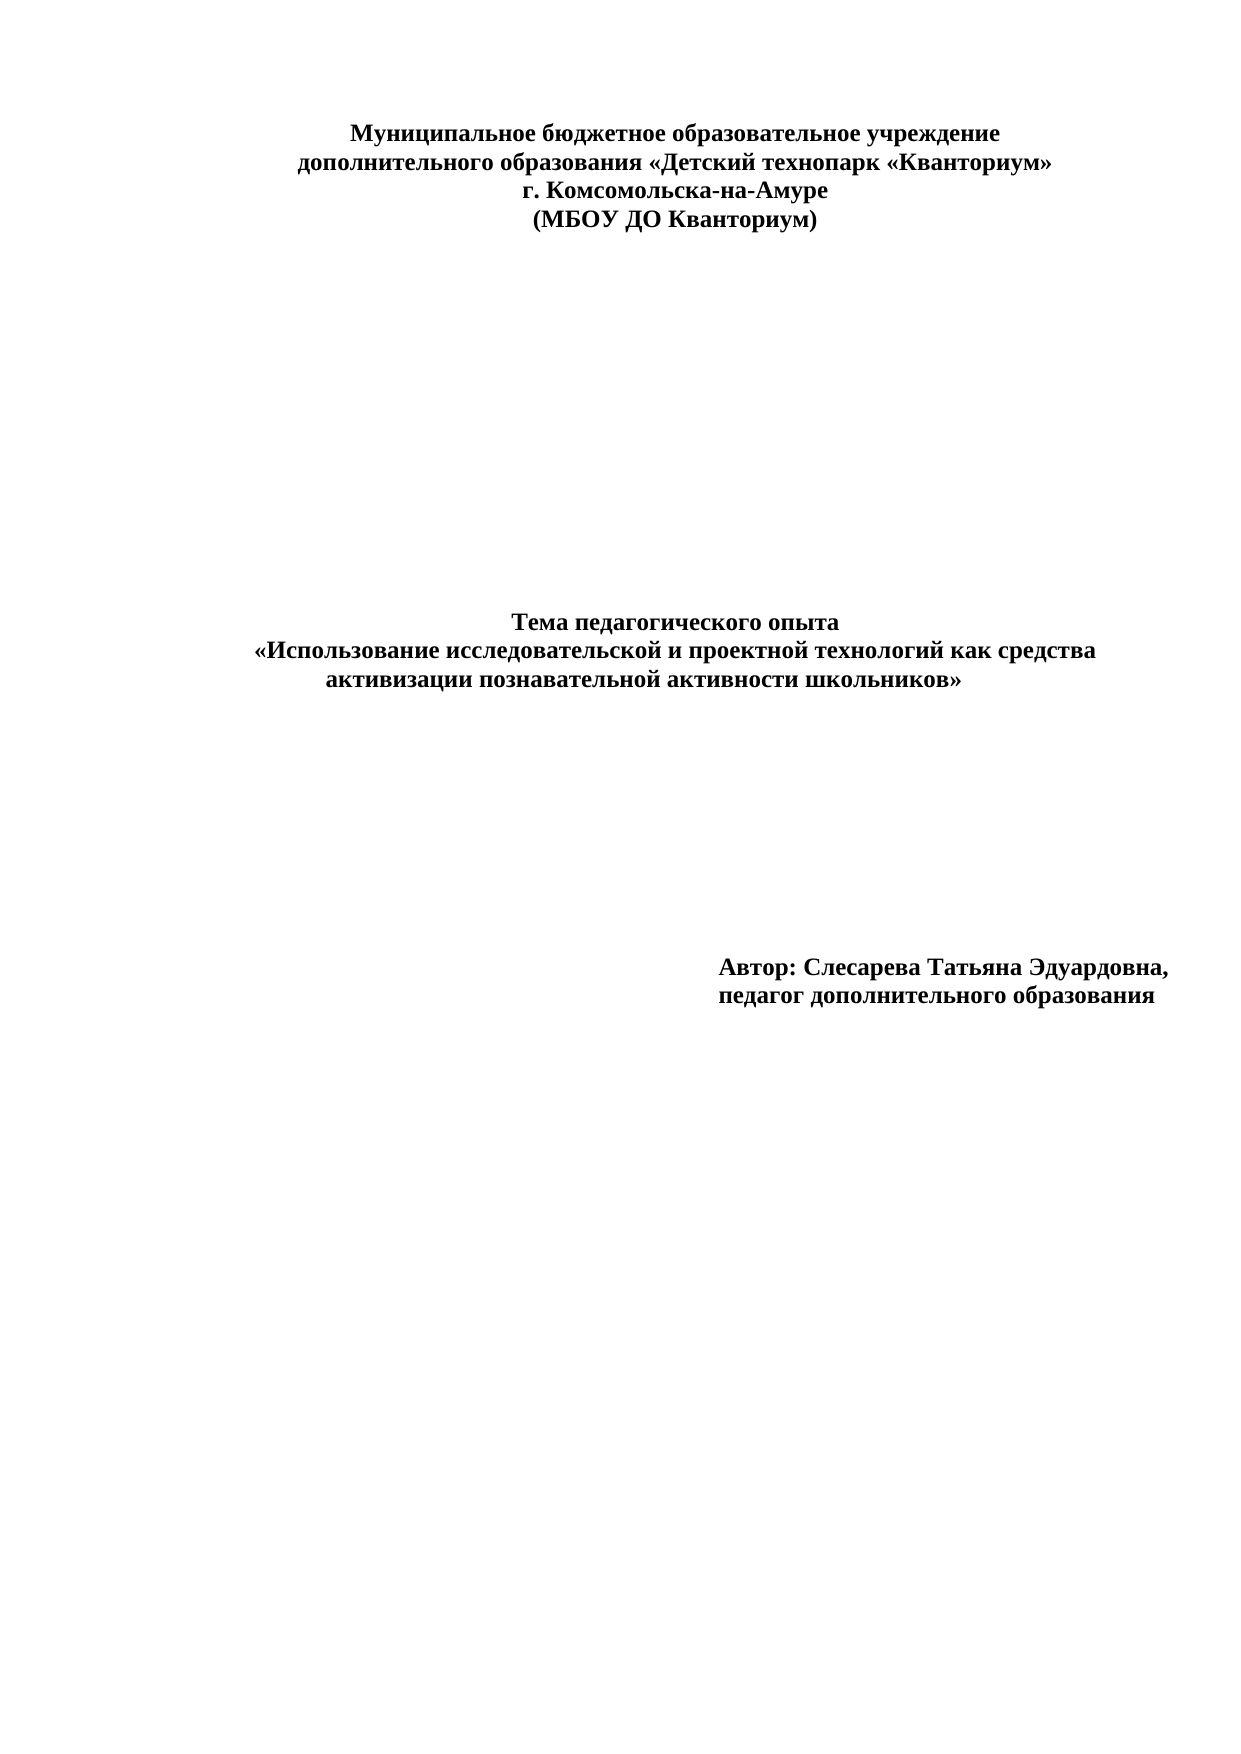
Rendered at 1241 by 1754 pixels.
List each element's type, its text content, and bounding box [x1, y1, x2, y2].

text Муниципальное бюджетное образовательное учреждение [118, 118, 1169, 147]
text г. Комсомольска-на-Амуре [118, 176, 1169, 204]
text «Использование исследовательской и проектной технологий как средства активизации познавательной активности школьников» [118, 636, 1169, 693]
text педагог дополнительного образования [118, 981, 1169, 1009]
text Тема педагогического опыта [118, 607, 1169, 636]
text (МБОУ ДО Кванториум) [118, 204, 1169, 233]
text Автор: Слесарева Татьяна Эдуардовна, [118, 952, 1169, 981]
text дополнительного образования «Детский технопарк «Кванториум» [118, 147, 1169, 176]
